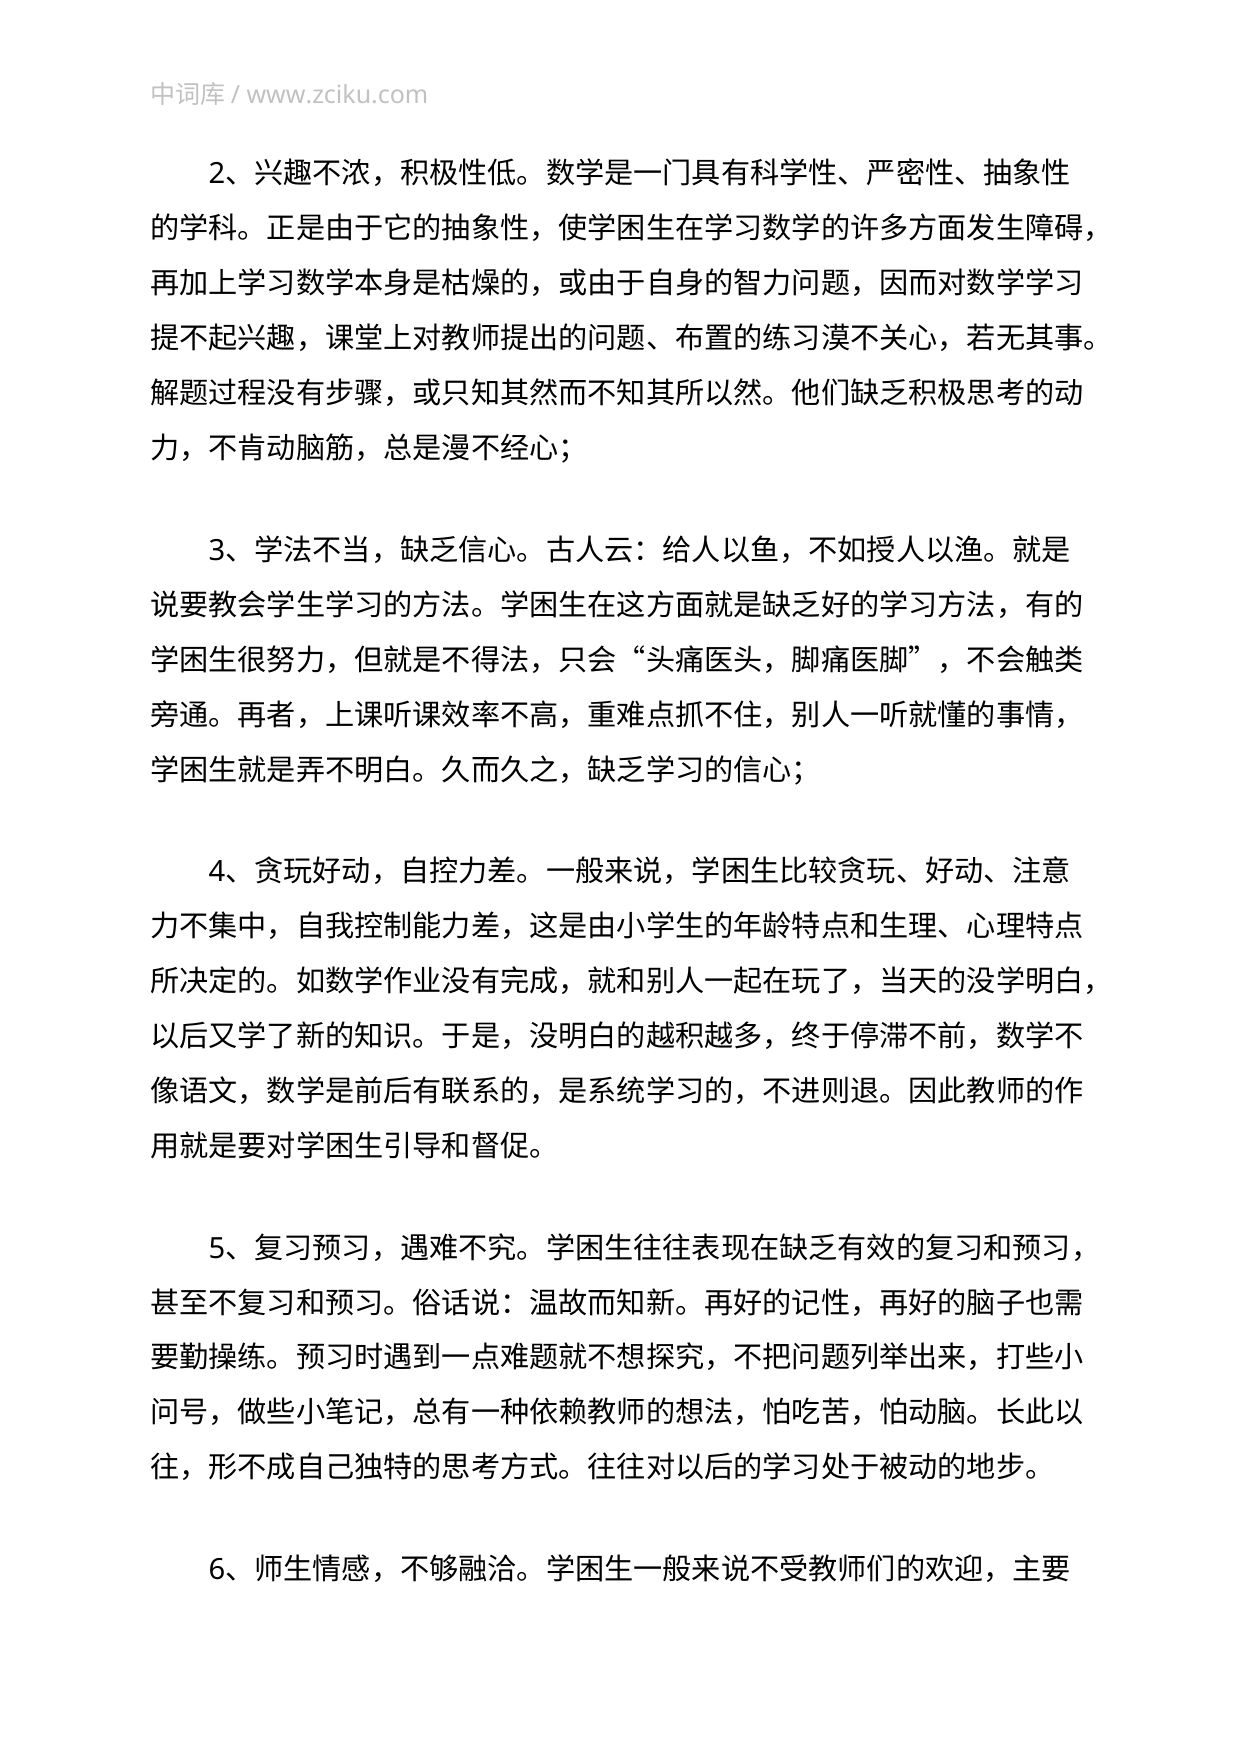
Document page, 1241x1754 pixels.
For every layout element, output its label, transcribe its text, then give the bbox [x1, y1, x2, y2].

text 4、贪玩好动，自控力差。一般来说，学困生比较贪玩、好动、注意力不集中，自我控制能力差，这是由小学生的年龄特点和生理、心理特点所决定的。如数学作业没有完成，就和别人一起在玩了，当天的没学明白，以后又学了新的知识。于是，没明白的越积越多，终于停滞不前，数学不像语文，数学是前后有联系的，是系统学习的，不进则退。因此教师的作用就是要对学困生引导和督促。 [150, 848, 1090, 1165]
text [150, 1546, 1090, 1588]
text 2、兴趣不浓，积极性低。数学是一门具有科学性、严密性、抽象性的学科。正是由于它的抽象性，使学困生在学习数学的许多方面发生障碍，再加上学习数学本身是枯燥的，或由于自身的智力问题，因而对数学学习提不起兴趣，课堂上对教师提出的问题、布置的练习漠不关心，若无其事。解题过程没有步骤，或只知其然而不知其所以然。他们缺乏积极思考的动力，不肯动脑筋，总是漫不经心； [150, 150, 1090, 467]
text 5、复习预习，遇难不究。学困生往往表现在缺乏有效的复习和预习，甚至不复习和预习。俗话说：温故而知新。再好的记性，再好的脑子也需要勤操练。预习时遇到一点难题就不想探究，不把问题列举出来，打些小问号，做些小笔记，总有一种依赖教师的想法，怕吃苦，怕动脑。长此以往，形不成自己独特的思考方式。往往对以后的学习处于被动的地步。 [150, 1224, 1090, 1486]
text 3、学法不当，缺乏信心。古人云：给人以鱼，不如授人以渔。就是说要教会学生学习的方法。学困生在这方面就是缺乏好的学习方法，有的学困生很努力，但就是不得法，只会“头痛医头，脚痛医脚”，不会触类旁通。再者，上课听课效率不高，重难点抓不住，别人一听就懂的事情，学困生就是弄不明白。久而久之，缺乏学习的信心； [150, 526, 1090, 788]
